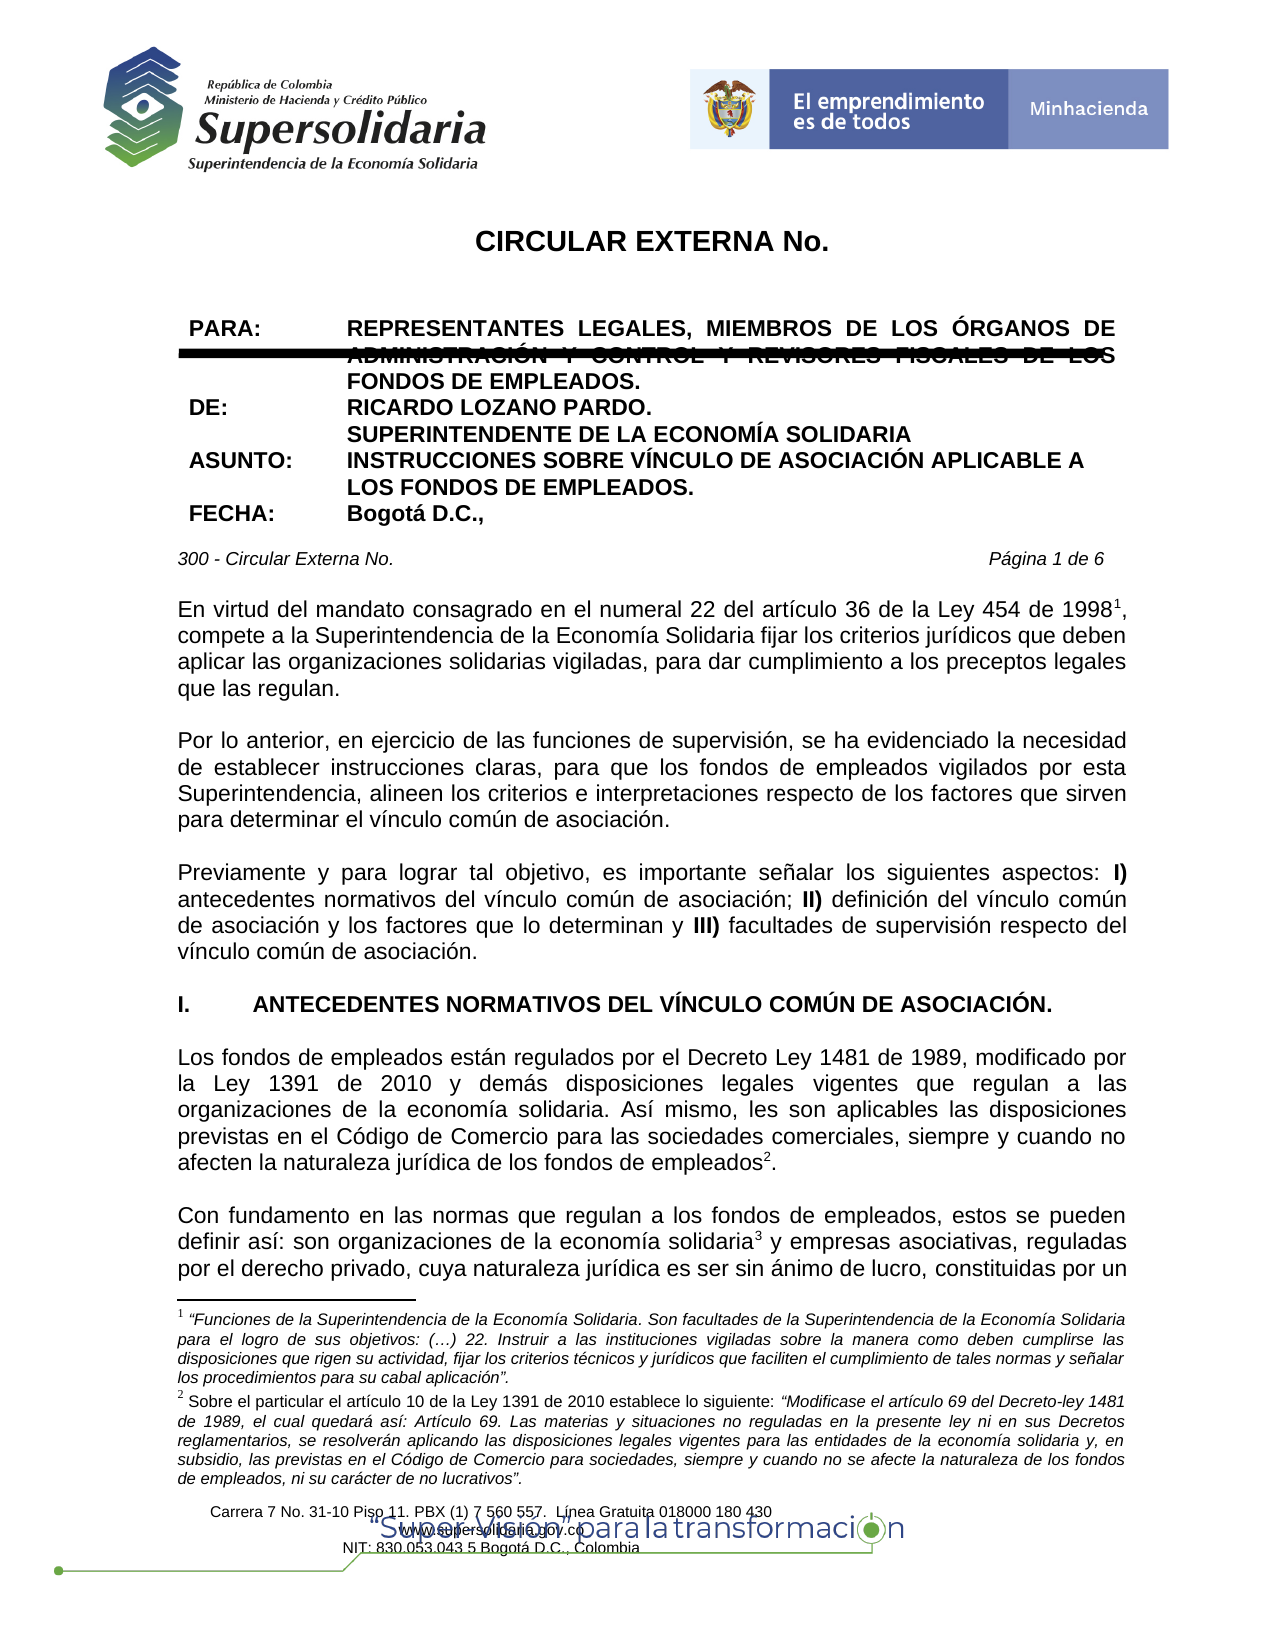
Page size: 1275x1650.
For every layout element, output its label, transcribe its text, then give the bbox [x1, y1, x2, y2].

picture [0, 1488, 1275, 1650]
picture [0, 0, 1271, 198]
list ANTECEDENTES NORMATIVOS DEL VÍNCULO COMÚN DE ASOCIACIÓN. [177, 991, 1127, 1017]
text Por lo anterior, en ejercicio de las funciones de supervisión, se ha evidenciado la necesidad de establecer instrucciones claras, para que los fondos de empleados vigilados por esta Superintendencia, alineen los criterios e interpretaciones respecto de los factores que sirven para determinar el vínculo común de asociación. [177, 727, 1127, 833]
text Los fondos de empleados están regulados por el Decreto Ley 1481 de 1989, modificado por la Ley 1391 de 2010 y demás disposiciones legales vigentes que regulan a las organizaciones de la economía solidaria. Así mismo, les son aplicables las disposiciones previstas en el Código de Comercio para las sociedades comerciales, siempre y cuando no afecten la naturaleza jurídica de los fondos de empleados. [177, 1044, 1127, 1175]
text En virtud del mandato consagrado en el numeral 22 del artículo 36 de la Ley 454 de 1998, compete a la Superintendencia de la Economía Solidaria fijar los criterios jurídicos que deben aplicar las organizaciones solidarias vigiladas, para dar cumplimiento a los preceptos legales que las regulan. [177, 596, 1127, 701]
text Previamente y para lograr tal objetivo, es importante señalar los siguientes aspectos: I) antecedentes normativos del vínculo común de asociación; II) definición del vínculo común de asociación y los factores que lo determinan y III) facultades de supervisión respecto del vínculo común de asociación. [177, 859, 1127, 964]
